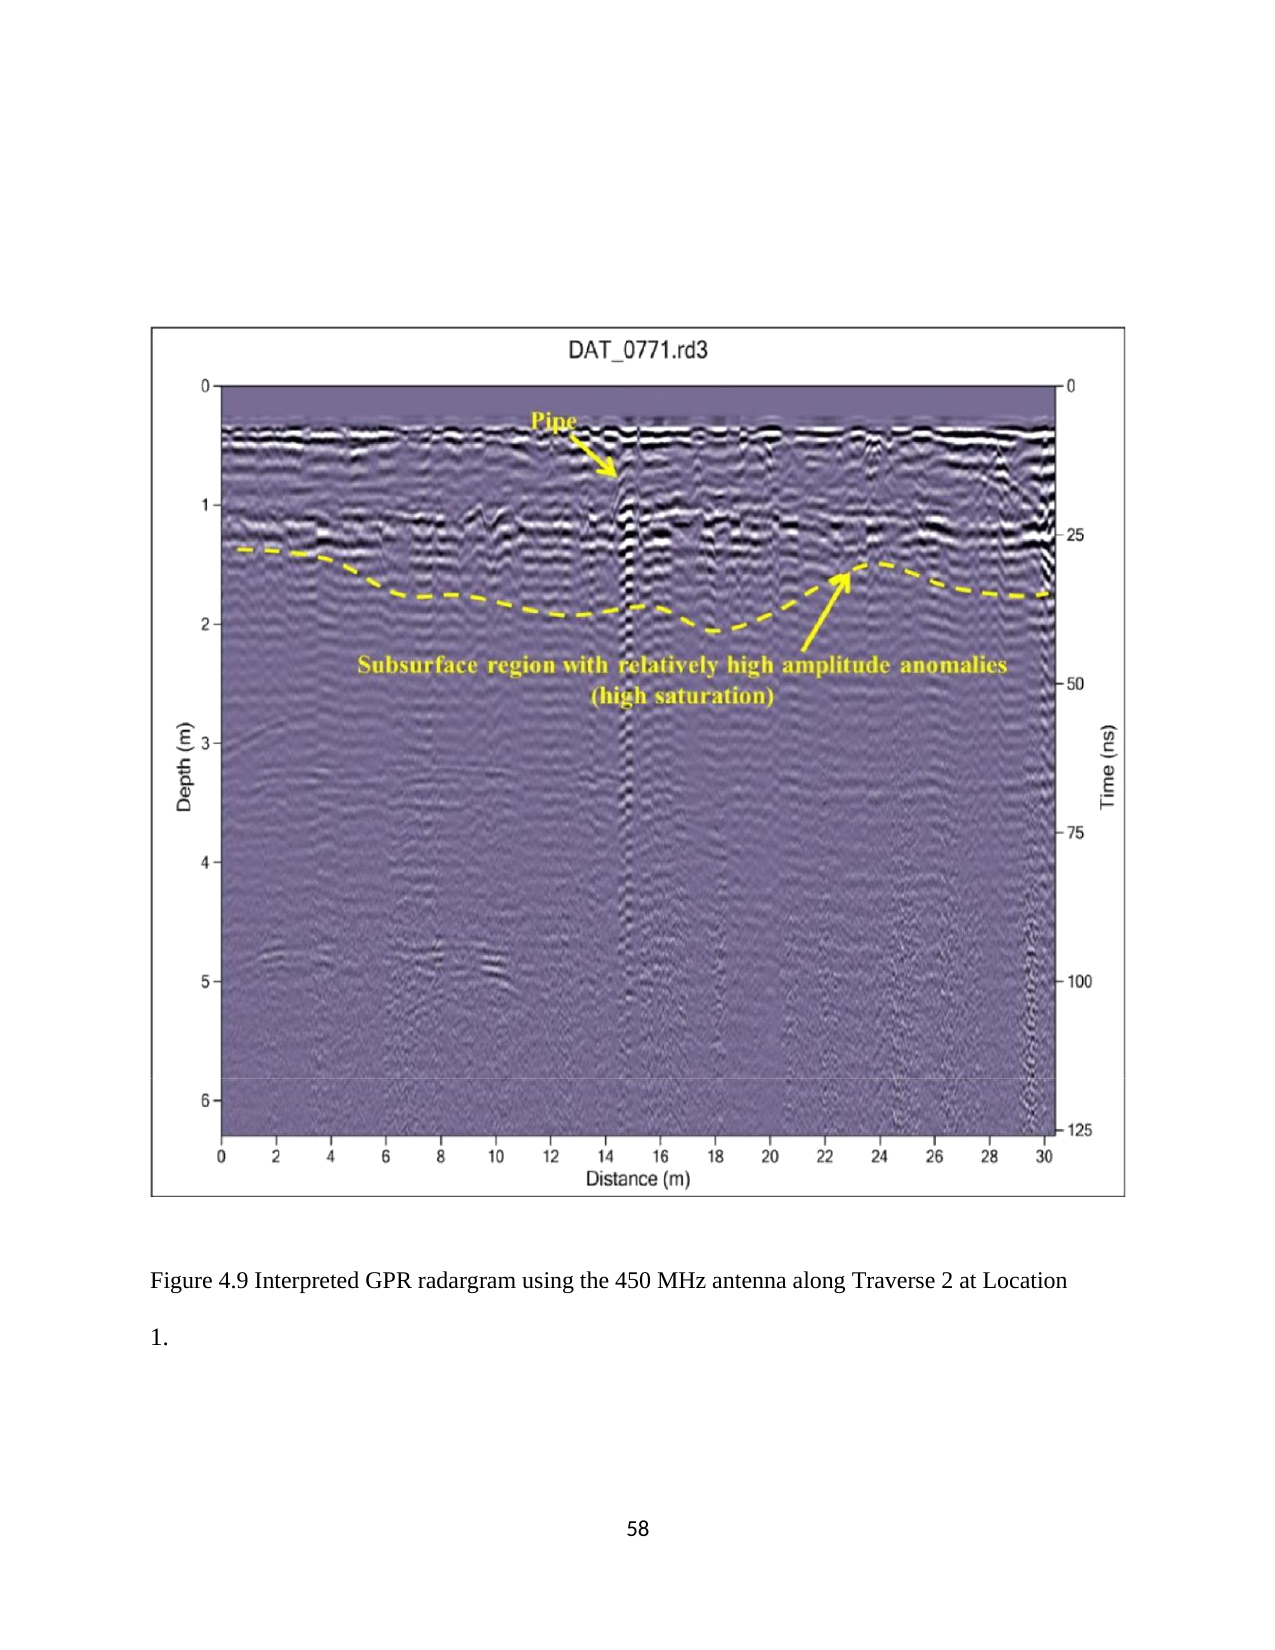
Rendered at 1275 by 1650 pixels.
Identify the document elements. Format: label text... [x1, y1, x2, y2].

text 58 [150, 1514, 1125, 1543]
text 1. [150, 1322, 1125, 1350]
picture [150, 326, 1126, 1197]
text Figure 4.9 Interpreted GPR radargram using the 450 MHz antenna along Traverse 2 at Location [150, 1266, 1125, 1293]
